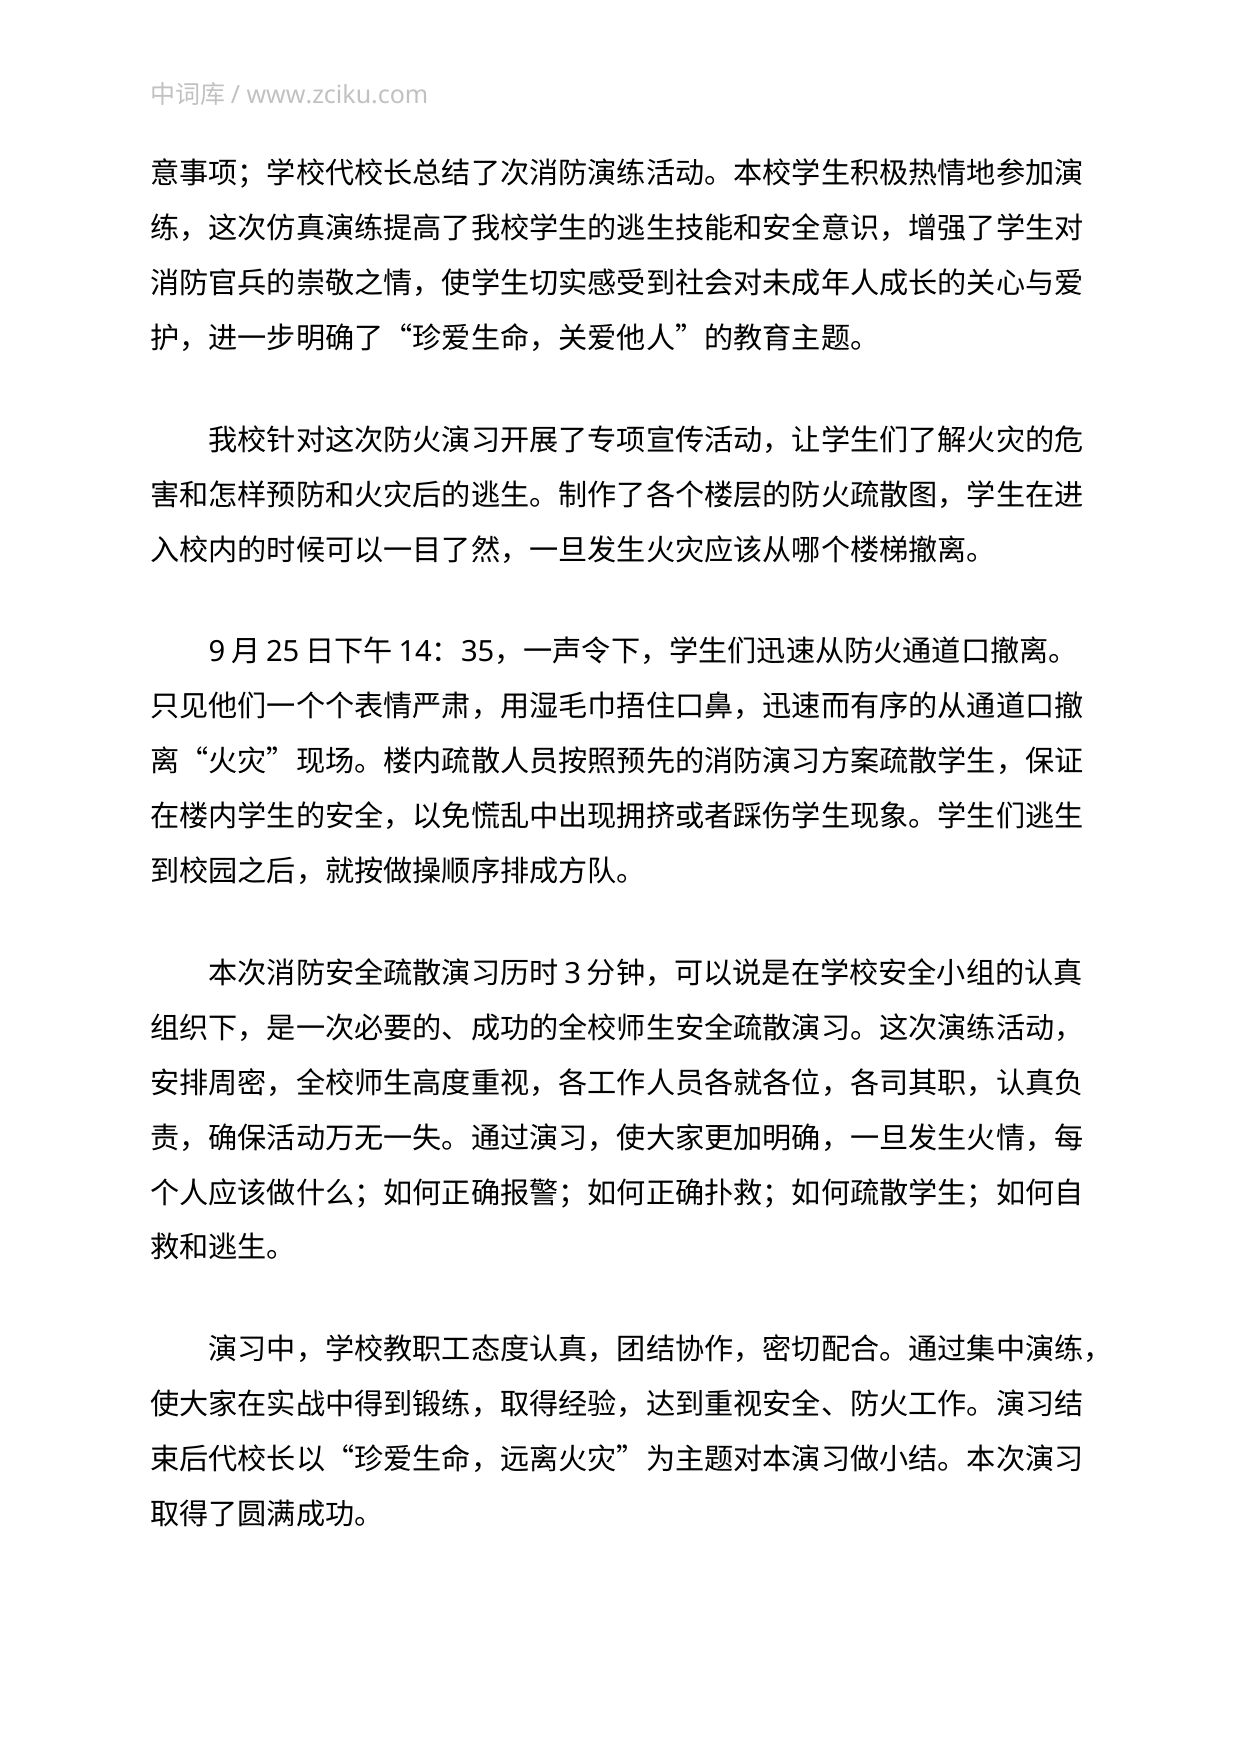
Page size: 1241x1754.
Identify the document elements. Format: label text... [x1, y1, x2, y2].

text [150, 150, 1090, 357]
text 演习中，学校教职工态度认真，团结协作，密切配合。通过集中演练，使大家在实战中得到锻练，取得经验，达到重视安全、防火工作。演习结束后代校长以“珍爱生命，远离火灾”为主题对本演习做小结。本次演习取得了圆满成功。 [150, 1326, 1090, 1533]
text 9月25日下午14：35，一声令下，学生们迅速从防火通道口撤离。只见他们一个个表情严肃，用湿毛巾捂住口鼻，迅速而有序的从通道口撤离“火灾”现场。楼内疏散人员按照预先的消防演习方案疏散学生，保证在楼内学生的安全，以免慌乱中出现拥挤或者踩伤学生现象。学生们逃生到校园之后，就按做操顺序排成方队。 [150, 628, 1090, 890]
text 本次消防安全疏散演习历时3分钟，可以说是在学校安全小组的认真组织下，是一次必要的、成功的全校师生安全疏散演习。这次演练活动，安排周密，全校师生高度重视，各工作人员各就各位，各司其职，认真负责，确保活动万无一失。通过演习，使大家更加明确，一旦发生火情，每个人应该做什么；如何正确报警；如何正确扑救；如何疏散学生；如何自救和逃生。 [150, 949, 1090, 1266]
text 我校针对这次防火演习开展了专项宣传活动，让学生们了解火灾的危害和怎样预防和火灾后的逃生。制作了各个楼层的防火疏散图，学生在进入校内的时候可以一目了然，一旦发生火灾应该从哪个楼梯撤离。 [150, 416, 1090, 568]
